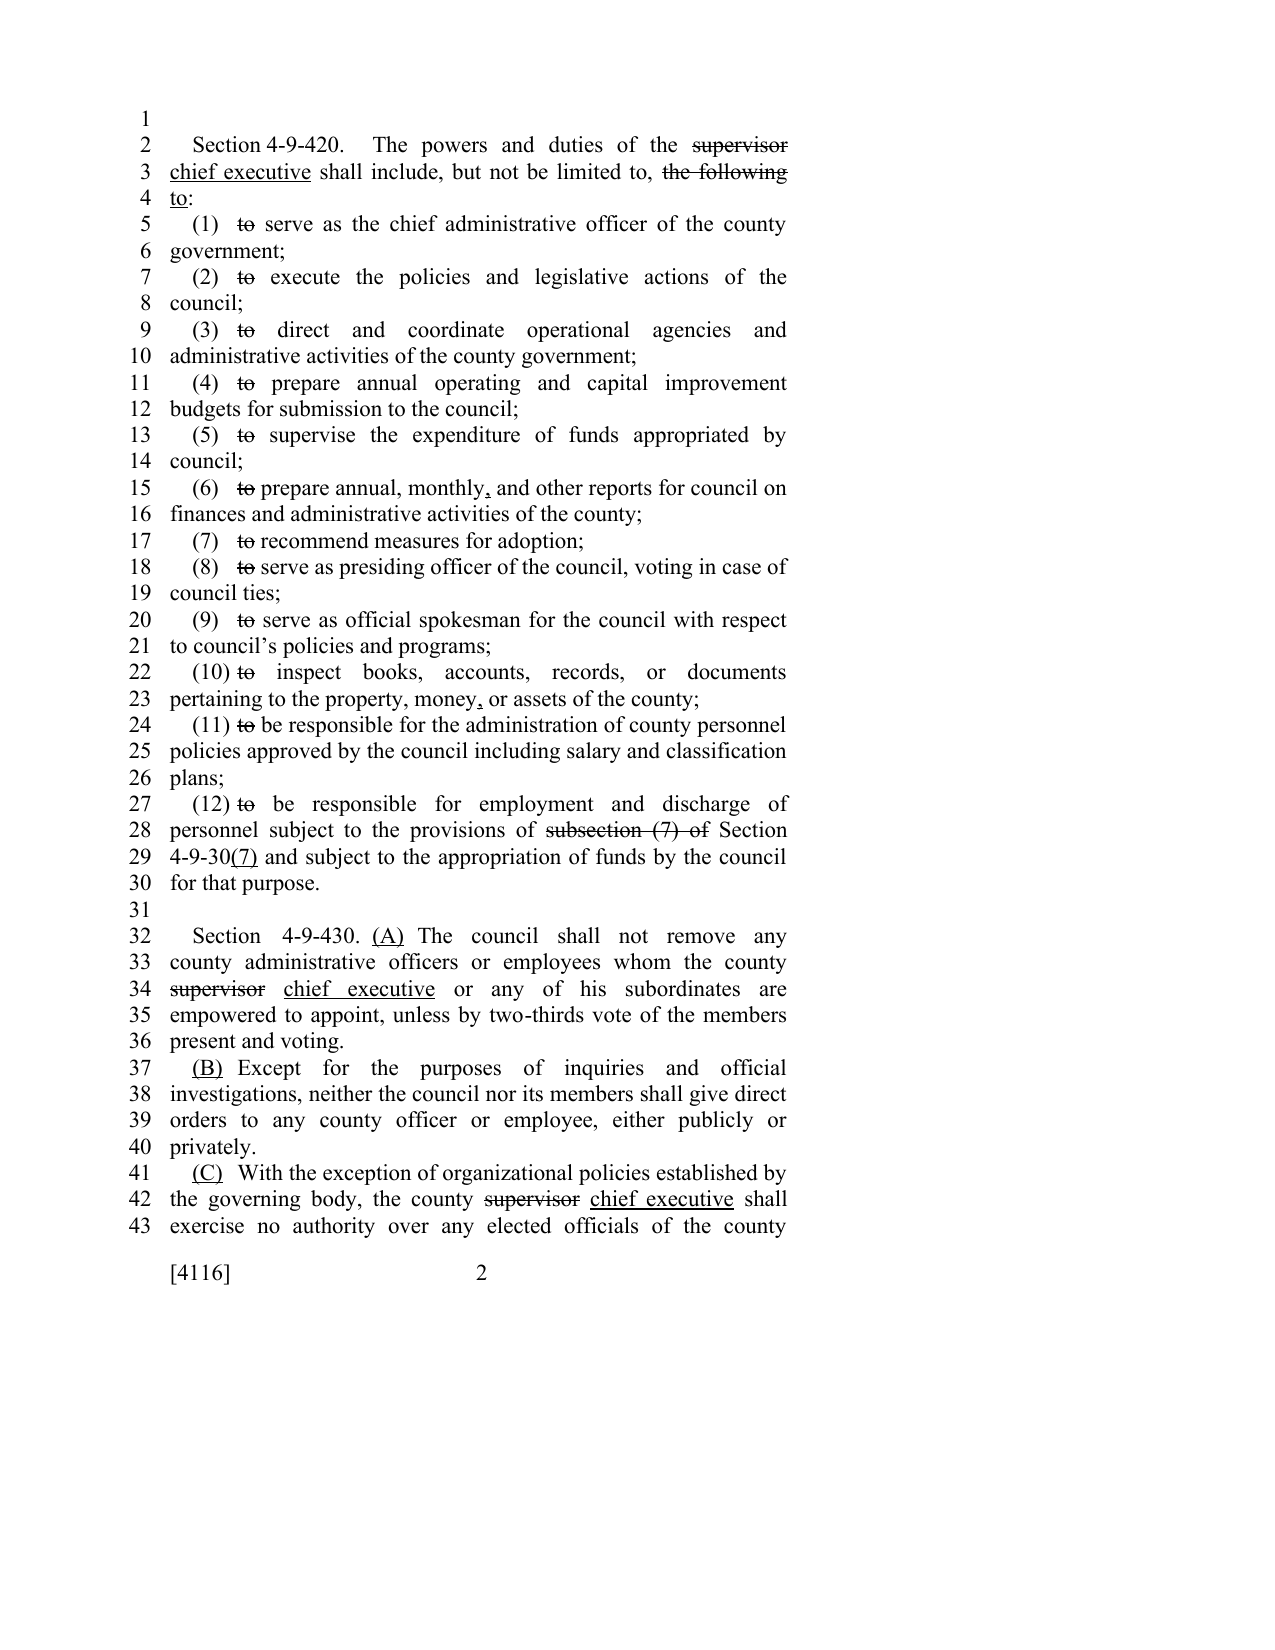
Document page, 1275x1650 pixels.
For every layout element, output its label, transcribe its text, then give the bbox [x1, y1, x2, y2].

text Section 4-9-430. (A) The council shall not remove any county administrative officers or employees whom the county supervisor chief executive or any of his subordinates are empowered to appoint, unless by two-thirds vote of the members present and voting. [169, 922, 787, 1054]
text Section 4-9-420. The powers and duties of the supervisor chief executive shall include, but not be limited to, the following to: [169, 131, 787, 210]
text (1) to serve as the chief administrative officer of the county government; [169, 210, 787, 263]
text (6) to prepare annual, monthly, and other reports for council on finances and administrative activities of the county; [169, 474, 787, 527]
text (7) to recommend measures for adoption; [169, 527, 787, 553]
text (5) to supervise the expenditure of funds appropriated by council; [169, 421, 787, 474]
text (11) to be responsible for the administration of county personnel policies approved by the council including salary and classification plans; [169, 711, 787, 790]
text (12) to be responsible for employment and discharge of personnel subject to the provisions of subsection (7) of Section 4-9-30(7) and subject to the appropriation of funds by the council for that purpose. [169, 790, 787, 896]
text (4) to prepare annual operating and capital improvement budgets for submission to the council; [169, 368, 787, 421]
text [169, 1159, 787, 1238]
text (9) to serve as official spokesman for the council with respect to council’s policies and programs; [169, 606, 787, 658]
text (3) to direct and coordinate operational agencies and administrative activities of the county government; [169, 316, 787, 368]
text (10) to inspect books, accounts, records, or documents pertaining to the property, money, or assets of the county; [169, 658, 787, 711]
text (B) Except for the purposes of inquiries and official investigations, neither the council nor its members shall give direct orders to any county officer or employee, either publicly or privately. [169, 1054, 787, 1159]
text (8) to serve as presiding officer of the council, voting in case of council ties; [169, 553, 787, 606]
text (2) to execute the policies and legislative actions of the council; [169, 263, 787, 316]
